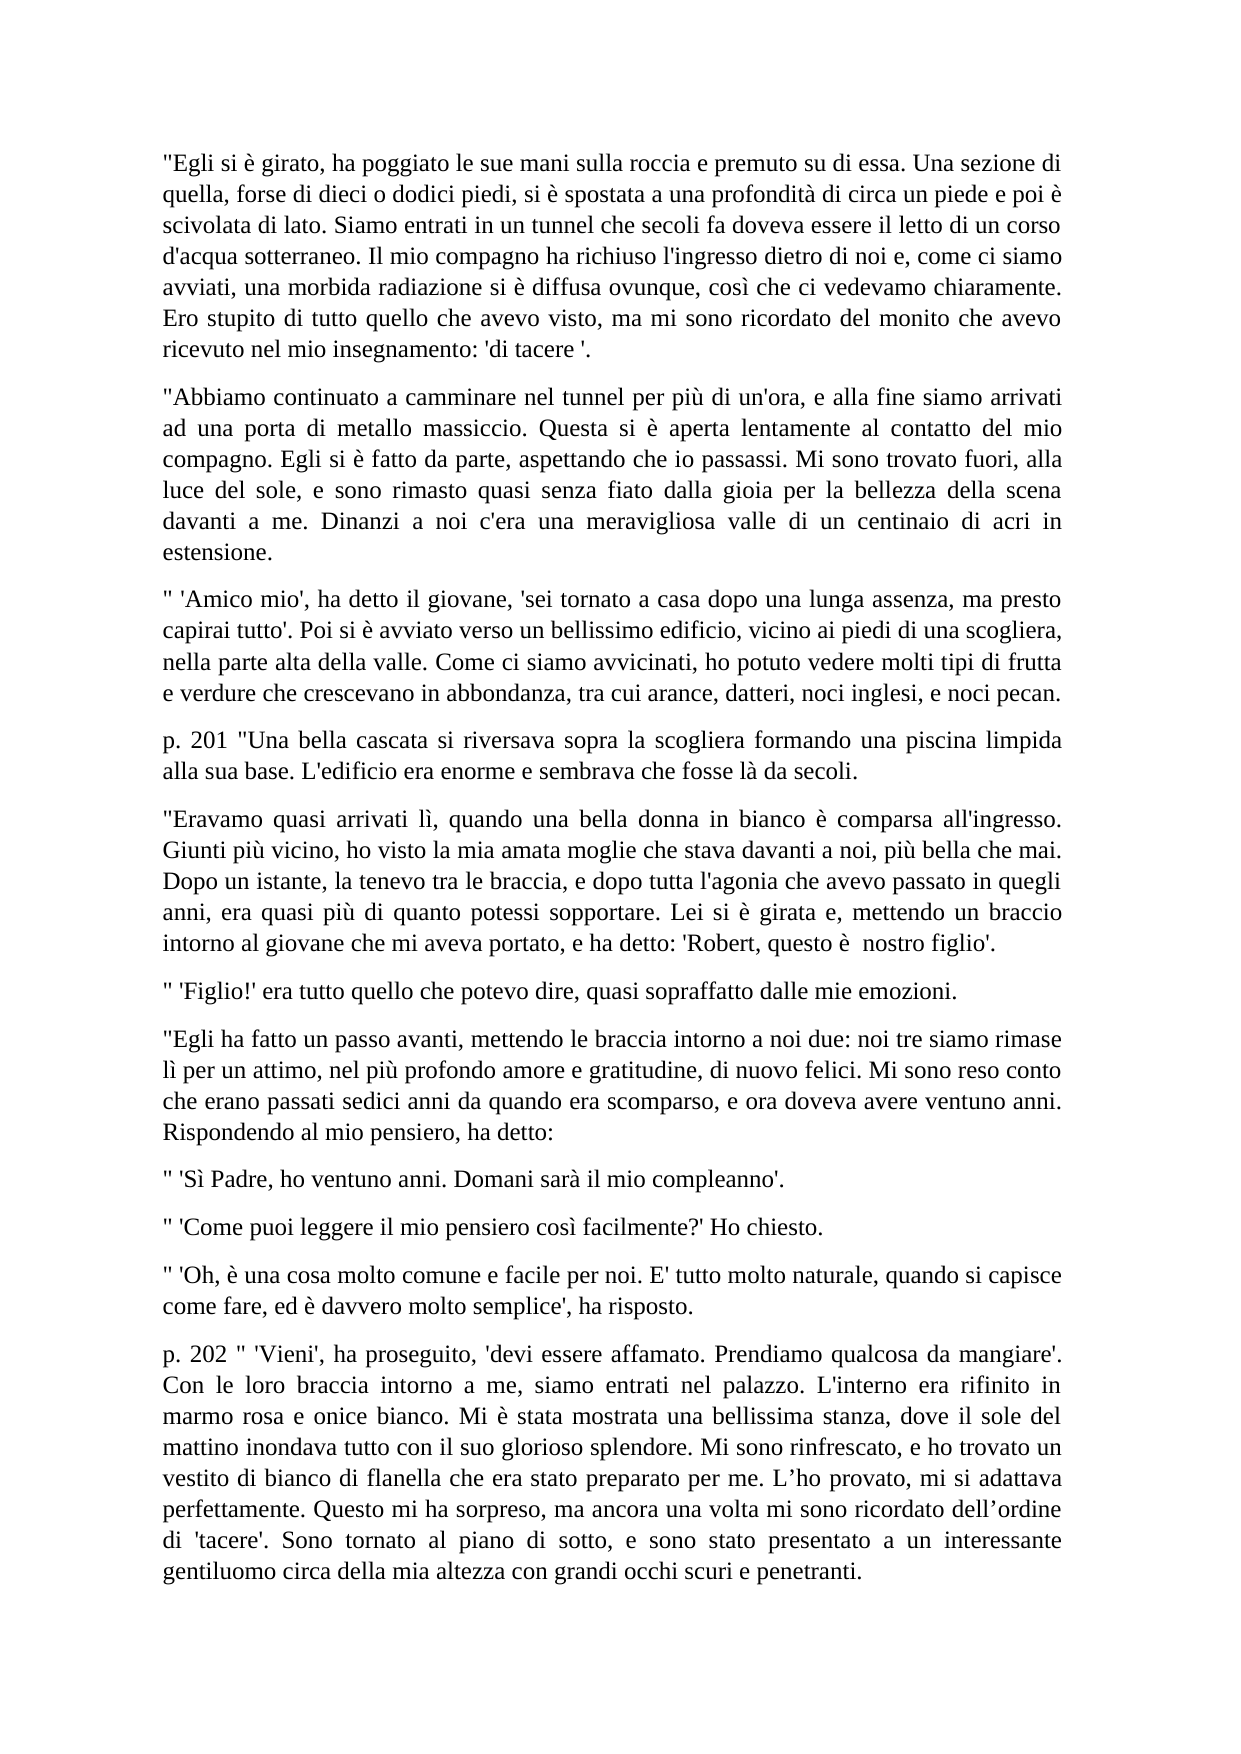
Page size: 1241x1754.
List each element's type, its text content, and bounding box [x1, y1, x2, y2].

text " 'Sì Padre, ho ventuno anni. Domani sarà il mio compleanno'. [162, 1164, 1063, 1193]
text p. 202 " 'Vieni', ha proseguito, 'devi essere affamato. Prendiamo qualcosa da mangiare'. Con le loro braccia intorno a me, siamo entrati nel palazzo. L'interno era rifinito in marmo rosa e onice bianco. Mi è stata mostrata una bellissima stanza, dove il sole del mattino inondava tutto con il suo glorioso splendore. Mi sono rinfrescato, e ho trovato un vestito di bianco di flanella che era stato preparato per me. L’ho provato, mi si adattava perfettamente. Questo mi ha sorpreso, ma ancora una volta mi sono ricordato dell’ordine di 'tacere'. Sono tornato al piano di sotto, e sono stato presentato a un interessante gentiluomo circa della mia altezza con grandi occhi scuri e penetranti. [162, 1339, 1063, 1585]
text "Abbiamo continuato a camminare nel tunnel per più di un'ora, e alla fine siamo arrivati ad una porta di metallo massiccio. Questa si è aperta lentamente al contatto del mio compagno. Egli si è fatto da parte, aspettando che io passassi. Mi sono trovato fuori, alla luce del sole, e sono rimasto quasi senza fiato dalla gioia per la bellezza della scena davanti a me. Dinanzi a noi c'era una meravigliosa valle di un centinaio di acri in estensione. [162, 382, 1063, 566]
text "Eravamo quasi arrivati lì, quando una bella donna in bianco è comparsa all'ingresso. Giunti più vicino, ho visto la mia amata moglie che stava davanti a noi, più bella che mai. Dopo un istante, la tenevo tra le braccia, e dopo tutta l'agonia che avevo passato in quegli anni, era quasi più di quanto potessi sopportare. Lei si è girata e, mettendo un braccio intorno al giovane che mi aveva portato, e ha detto: 'Robert, questo è nostro figlio'. [162, 804, 1063, 957]
text p. 201 "Una bella cascata si riversava sopra la scogliera formando una piscina limpida alla sua base. L'edificio era enorme e sembrava che fosse là da secoli. [162, 725, 1063, 785]
text " 'Figlio!' era tutto quello che potevo dire, quasi sopraffatto dalle mie emozioni. [162, 976, 1063, 1005]
text "Egli ha fatto un passo avanti, mettendo le braccia intorno a noi due: noi tre siamo rimase lì per un attimo, nel più profondo amore e gratitudine, di nuovo felici. Mi sono reso conto che erano passati sedici anni da quando era scomparso, e ora doveva avere ventuno anni. Rispondendo al mio pensiero, ha detto: [162, 1024, 1063, 1146]
text " 'Amico mio', ha detto il giovane, 'sei tornato a casa dopo una lunga assenza, ma presto capirai tutto'. Poi si è avviato verso un bellissimo edificio, vicino ai piedi di una scogliera, nella parte alta della valle. Come ci siamo avvicinati, ho potuto vedere molti tipi di frutta e verdure che crescevano in abbondanza, tra cui arance, datteri, noci inglesi, e noci pecan. [162, 584, 1063, 706]
text " 'Oh, è una cosa molto comune e facile per noi. E' tutto molto naturale, quando si capisce come fare, ed è davvero molto semplice', ha risposto. [162, 1260, 1063, 1320]
text " 'Come puoi leggere il mio pensiero così facilmente?' Ho chiesto. [162, 1212, 1063, 1241]
text "Egli si è girato, ha poggiato le sue mani sulla roccia e premuto su di essa. Una sezione di quella, forse di dieci o dodici piedi, si è spostata a una profondità di circa un piede e poi è scivolata di lato. Siamo entrati in un tunnel che secoli fa doveva essere il letto di un corso d'acqua sotterraneo. Il mio compagno ha richiuso l'ingresso dietro di noi e, come ci siamo avviati, una morbida radiazione si è diffusa ovunque, così che ci vedevamo chiaramente. Ero stupito di tutto quello che avevo visto, ma mi sono ricordato del monito che avevo ricevuto nel mio insegnamento: 'di tacere '. [162, 148, 1063, 363]
